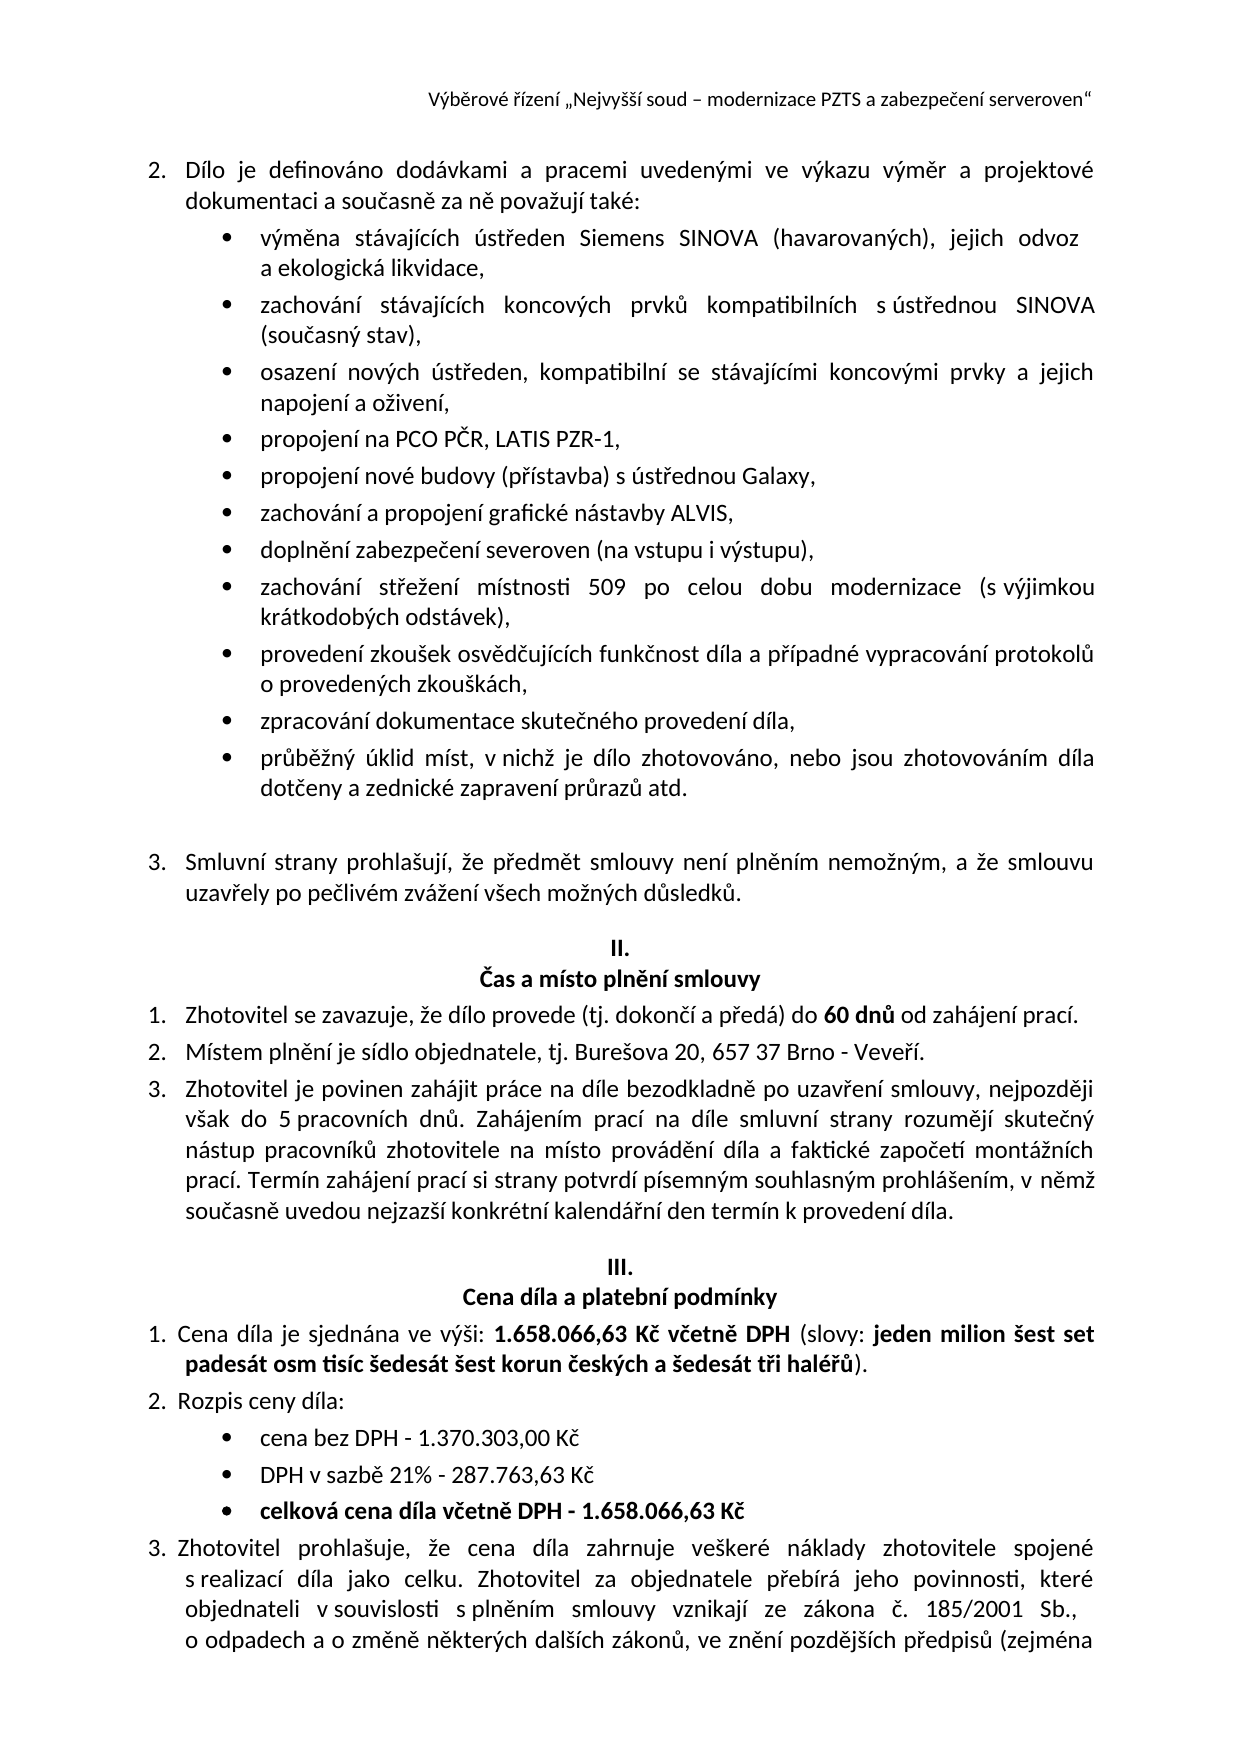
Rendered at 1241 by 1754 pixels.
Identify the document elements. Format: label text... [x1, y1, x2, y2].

list Cena díla je sjednána ve výši: 1.658.066,63 Kč včetně DPH (slovy: jeden milion šest set padesát osm tisíc šedesát šest korun českých a šedesát tři haléřů). [148, 1318, 1095, 1379]
list propojení nové budovy (přístavba) s ústřednou Galaxy, [223, 460, 1095, 491]
list doplnění zabezpečení severoven (na vstupu i výstupu), [223, 534, 1095, 564]
list provedení zkoušek osvědčujících funkčnost díla a případné vypracování protokolů o provedených zkouškách, [223, 638, 1095, 699]
list Rozpis ceny díla: [148, 1385, 1095, 1416]
list cena bez DPH - 1.370.303,00 Kč [222, 1422, 1095, 1452]
list zpracování dokumentace skutečného provedení díla, [223, 705, 1095, 736]
list zachování stávajících koncových prvků kompatibilních s ústřednou SINOVA (současný stav), [223, 289, 1095, 350]
list výměna stávajících ústředen Siemens SINOVA (havarovaných), jejich odvoz a ekologická likvidace, [223, 222, 1095, 283]
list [148, 1532, 1095, 1654]
text III. Cena díla a platební podmínky [148, 1251, 1093, 1312]
text II. Čas a místo plnění smlouvy [148, 932, 1093, 993]
list průběžný úklid míst, v nichž je dílo zhotovováno, nebo jsou zhotovováním díla dotčeny a zednické zapravení průrazů atd. [223, 742, 1095, 803]
list DPH v sazbě 21% - 287.763,63 Kč [222, 1459, 1095, 1489]
list Smluvní strany prohlašují, že předmět smlouvy není plněním nemožným, a že smlouvu uzavřely po pečlivém zvážení všech možných důsledků. [148, 846, 1095, 907]
list Zhotovitel se zavazuje, že dílo provede (tj. dokončí a předá) do 60 dnů od zahájení prací. [148, 999, 1095, 1030]
list osazení nových ústředen, kompatibilní se stávajícími koncovými prvky a jejich napojení a oživení, [223, 356, 1095, 417]
list zachování a propojení grafické nástavby ALVIS, [223, 497, 1095, 528]
list propojení na PCO PČR, LATIS PZR-1, [223, 424, 1095, 454]
list Dílo je definováno dodávkami a pracemi uvedenými ve výkazu výměr a projektové dokumentaci a současně za ně považují také: [148, 154, 1095, 216]
list Místem plnění je sídlo objednatele, tj. Burešova 20, 657 37 Brno - Veveří. [148, 1036, 1095, 1067]
list zachování střežení místnosti 509 po celou dobu modernizace (s výjimkou krátkodobých odstávek), [223, 571, 1095, 632]
list Zhotovitel je povinen zahájit práce na díle bezodkladně po uzavření smlouvy, nejpozději však do 5 pracovních dnů. Zahájením prací na díle smluvní strany rozumějí skutečný nástup pracovníků zhotovitele na místo provádění díla a faktické započetí montážních prací. Termín zahájení prací si strany potvrdí písemným souhlasným prohlášením, v němž současně uvedou nejzazší konkrétní kalendářní den termín k provedení díla. [148, 1073, 1095, 1226]
list celková cena díla včetně DPH - 1.658.066,63 Kč [222, 1496, 1095, 1526]
